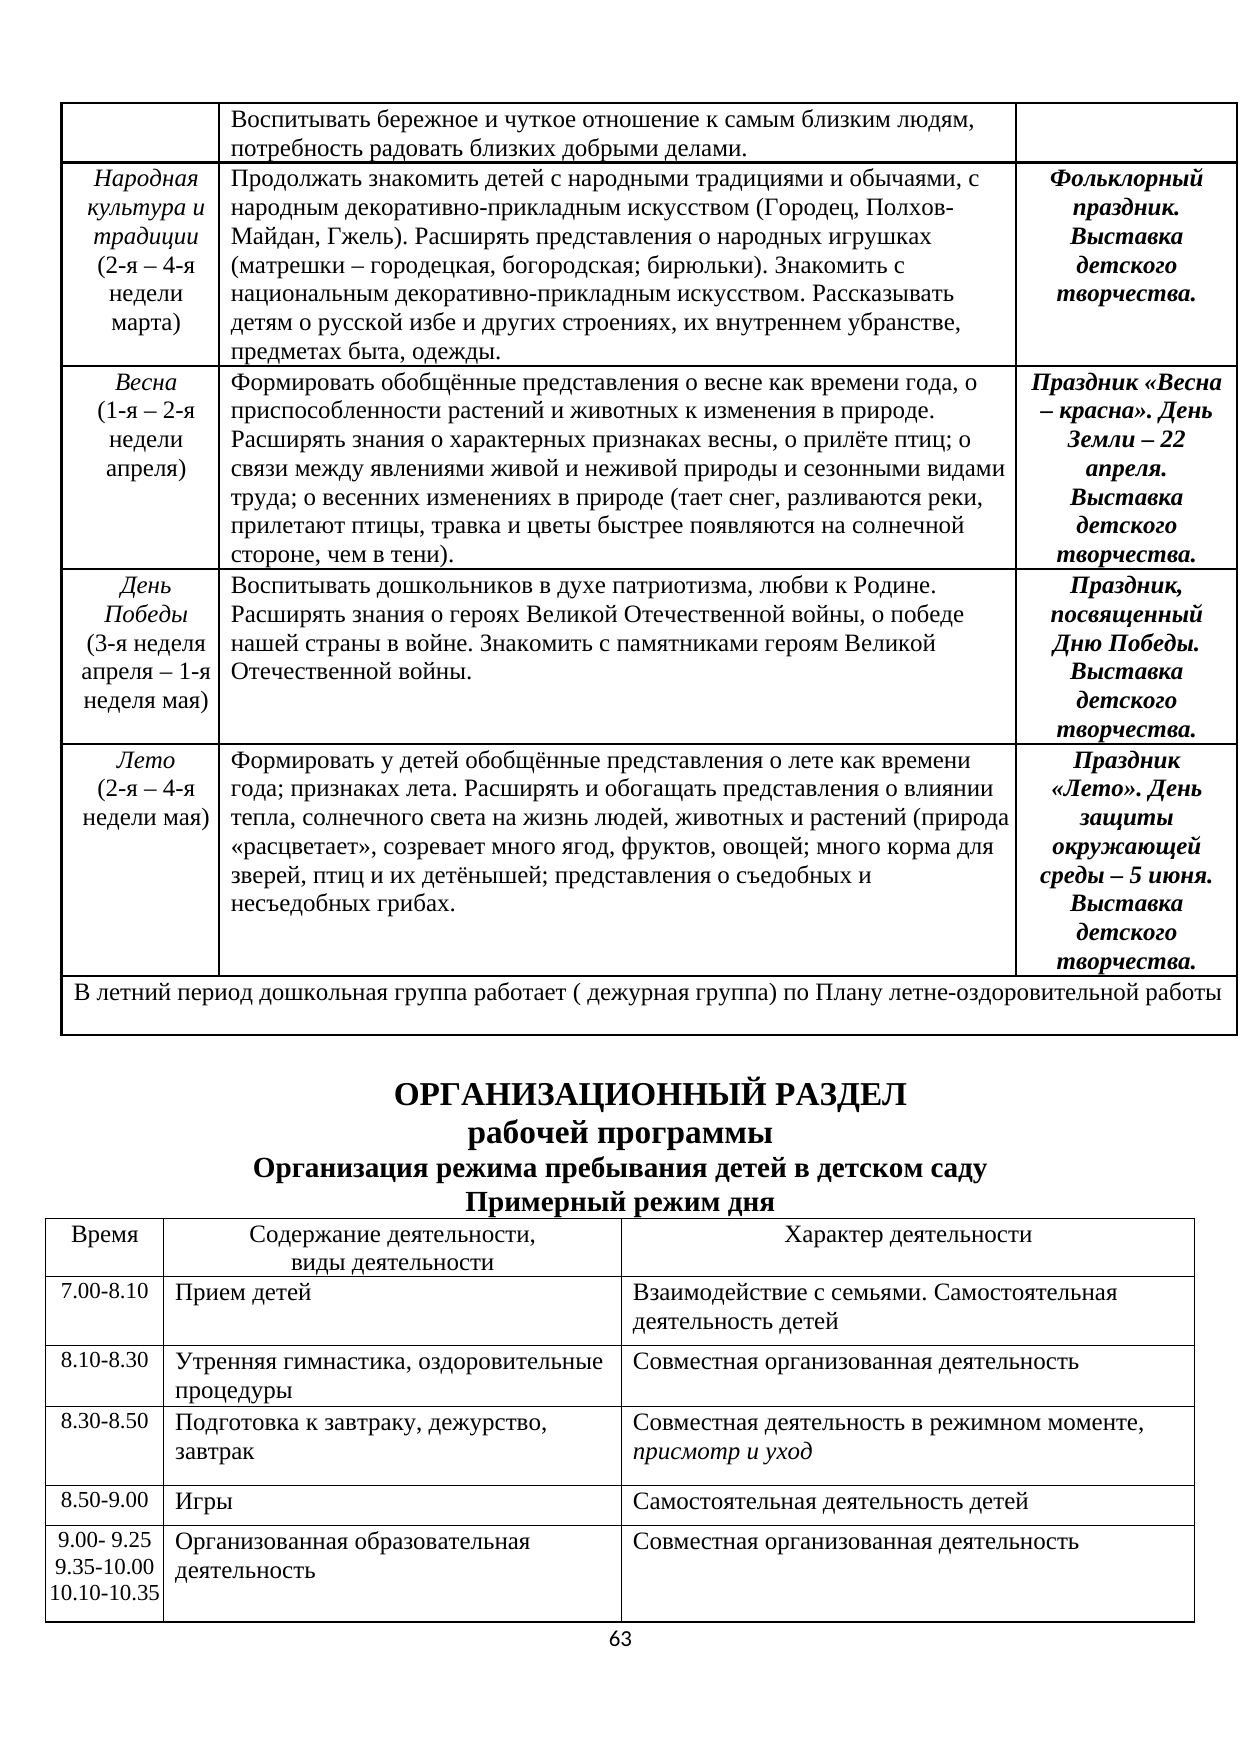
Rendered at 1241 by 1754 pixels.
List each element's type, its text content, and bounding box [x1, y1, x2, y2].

table_cell Формировать у детей обобщённые представления о лете как времени года; признаках лета. Расширять и обогащать представления о влиянии тепла, солнечного света на жизнь людей, животных и растений (природа «расцветает», созревает много ягод, фруктов, овощей; много корма для зверей, птиц и их детёнышей; представления о съедобных и несъедобных грибах. [220, 745, 1015, 975]
text ОРГАНИЗАЦИОННЫЙ РАЗДЕЛ [135, 1074, 1165, 1112]
table_header Содержание деятельности, виды деятельности [164, 1219, 621, 1276]
table_cell Самостоятельная деятельность детей [622, 1486, 1194, 1525]
table_cell Лето (2-я – 4-я недели мая) [63, 745, 218, 975]
table_cell Подготовка к завтраку, дежурство, завтрак [164, 1407, 621, 1485]
table_cell Прием детей [164, 1277, 621, 1345]
table_cell Воспитывать дошкольников в духе патриотизма, любви к Родине. Расширять знания о героях Великой Отечественной войны, о победе нашей страны в войне. Знакомить с памятниками героям Великой Отечественной войны. [220, 570, 1015, 743]
table_cell Весна (1-я – 2-я недели апреля) [63, 367, 218, 568]
table_cell Совместная деятельность в режимном моменте, присмотр и уход [622, 1407, 1194, 1485]
table_cell Праздник «Лето». День защиты окружающей среды – 5 июня. Выставка детского творчества. [1017, 745, 1236, 975]
table_cell Совместная организованная деятельность [622, 1526, 1194, 1621]
table_cell Совместная организованная деятельность [622, 1346, 1194, 1406]
table_cell Формировать обобщённые представления о весне как времени года, о приспособленности растений и животных к изменения в природе. Расширять знания о характерных признаках весны, о прилёте птиц; о связи между явлениями живой и неживой природы и сезонными видами труда; о весенних изменениях в природе (тает снег, разливаются реки, прилетают птицы, травка и цветы быстрее появляются на солнечной стороне, чем в тени). [220, 367, 1015, 568]
table_cell 8.50-9.00 [46, 1486, 163, 1525]
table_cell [63, 104, 218, 161]
text рабочей программы [75, 1112, 1165, 1151]
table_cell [1017, 104, 1236, 161]
table_header Время [46, 1219, 163, 1276]
table_cell Народная культура и традиции (2-я – 4-я недели марта) [63, 164, 218, 365]
table_cell В летний период дошкольная группа работает ( дежурная группа) по Плану летне-оздоровительной работы [63, 977, 1236, 1033]
table_cell День Победы (3-я неделя апреля – 1-я неделя мая) [63, 570, 218, 743]
table_cell Праздник, посвященный Дню Победы. Выставка детского творчества. [1017, 570, 1236, 743]
table_cell Праздник «Весна – красна». День Земли – 22 апреля. Выставка детского творчества. [1017, 367, 1236, 568]
table_cell Организованная образовательная деятельность [164, 1526, 621, 1621]
table_cell Утренняя гимнастика, оздоровительные процедуры [164, 1346, 621, 1406]
table_header Характер деятельности [622, 1219, 1194, 1276]
table_cell 7.00-8.10 [46, 1277, 163, 1345]
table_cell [220, 104, 1015, 161]
table_cell Взаимодействие с семьями. Самостоятельная деятельность детей [622, 1277, 1194, 1345]
text Примерный режим дня [75, 1184, 1165, 1218]
table_cell 8.10-8.30 [46, 1346, 163, 1406]
table_cell Игры [164, 1486, 621, 1525]
table_cell 9.00- 9.25 9.35-10.00 10.10-10.35 [46, 1526, 163, 1621]
table_cell Фольклорный праздник. Выставка детского творчества. [1017, 164, 1236, 365]
table_cell Продолжать знакомить детей с народными традициями и обычаями, с народным декоративно-прикладным искусством (Городец, Полхов-Майдан, Гжель). Расширять представления о народных игрушках (матрешки – городецкая, богородская; бирюльки). Знакомить с национальным декоративно-прикладным искусством. Рассказывать детям о русской избе и других строениях, их внутреннем убранстве, предметах быта, одежды. [220, 164, 1015, 365]
text Организация режима пребывания детей в детском саду [75, 1151, 1165, 1184]
table_cell 8.30-8.50 [46, 1407, 163, 1485]
